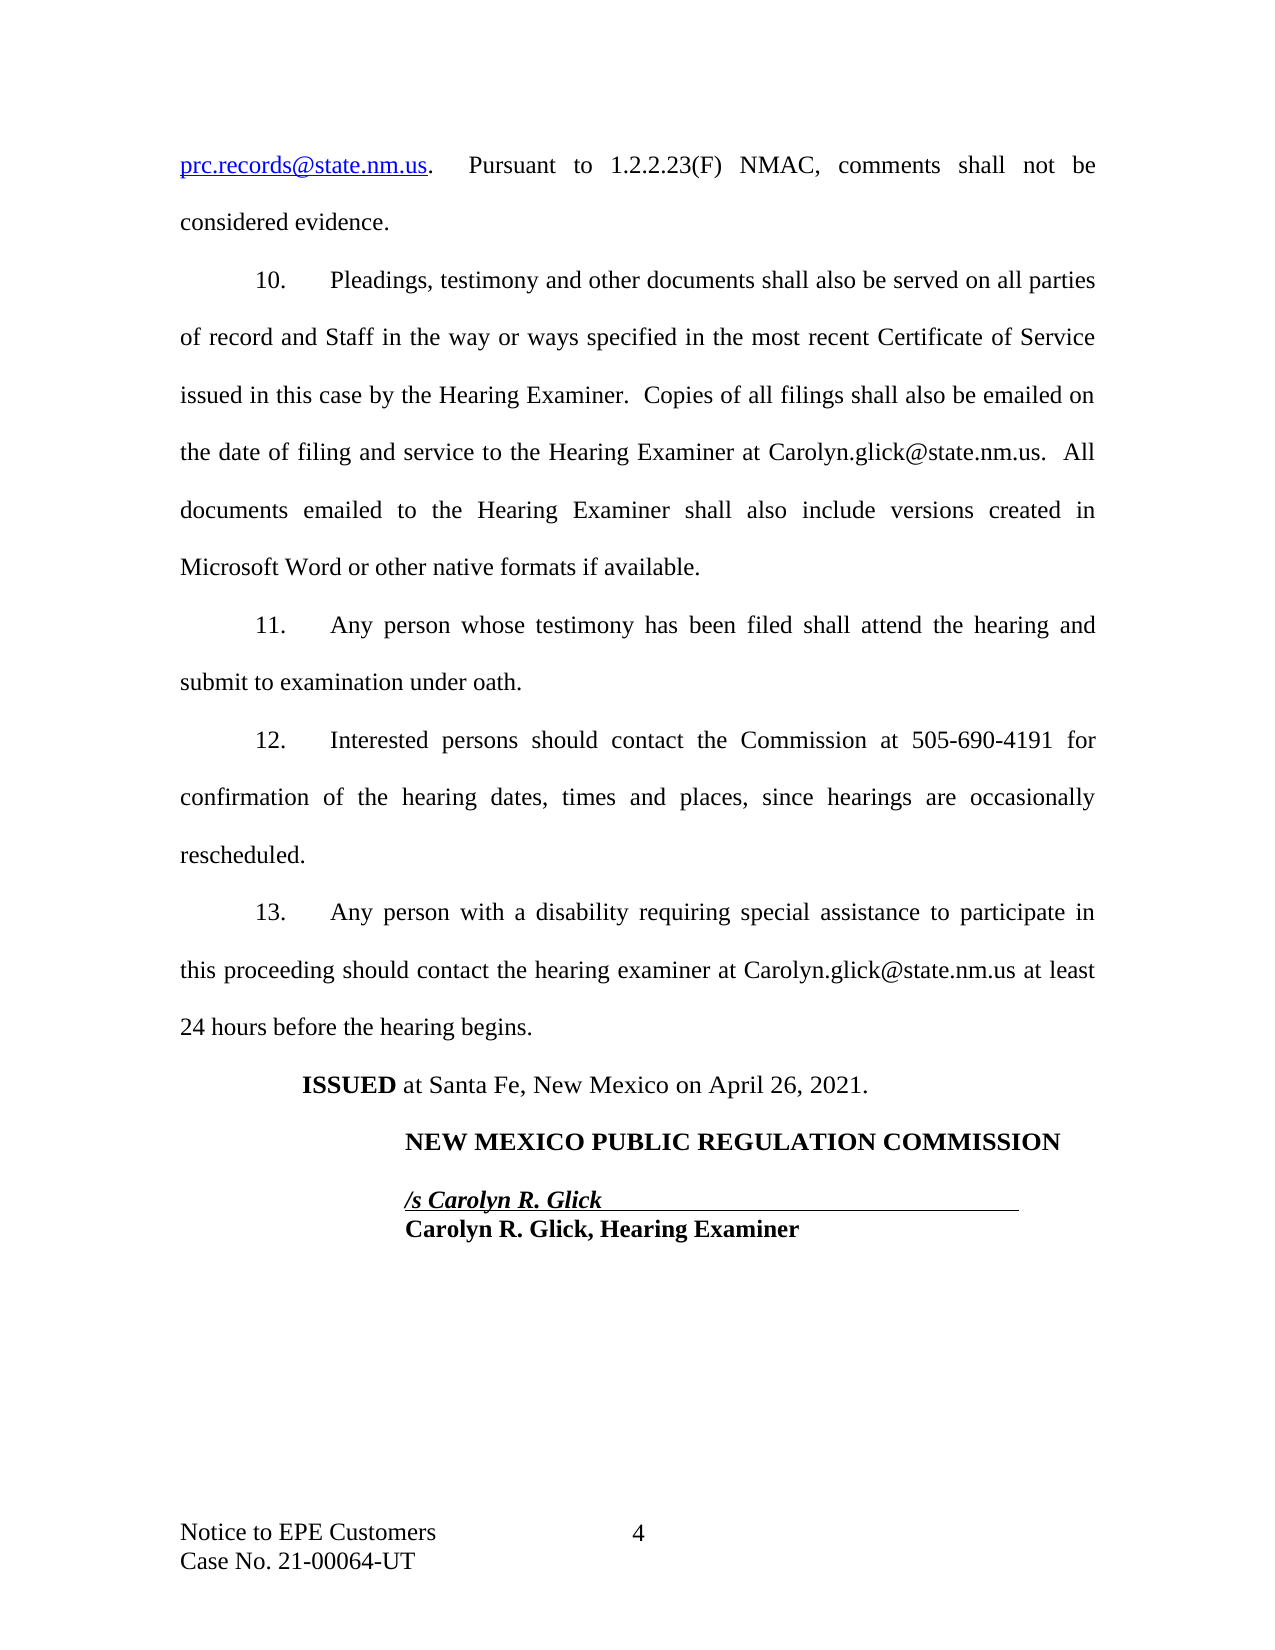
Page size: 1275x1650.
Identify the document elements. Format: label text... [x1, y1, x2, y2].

list Pleadings, testimony and other documents shall also be served on all parties of record and Staff in the way or ways specified in the most recent Certificate of Service issued in this case by the Hearing Examiner. Copies of all filings shall also be emailed on the date of filing and service to the Hearing Examiner at Carolyn.glick@state.nm.us. All documents emailed to the Hearing Examiner shall also include versions created in Microsoft Word or other native formats if available. [180, 265, 1096, 581]
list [180, 150, 1096, 236]
list ISSUED at Santa Fe, New Mexico on April 26, 2021. [302, 1070, 1096, 1099]
list /s Carolyn R. Glick [264, 1185, 1096, 1214]
list Interested persons should contact the Commission at 505-690-4191 for confirmation of the hearing dates, times and places, since hearings are occasionally rescheduled. [180, 725, 1096, 869]
list Any person whose testimony has been filed shall attend the hearing and submit to examination under oath. [180, 610, 1096, 696]
text Carolyn R. Glick, Hearing Examiner [405, 1214, 1096, 1243]
list Any person with a disability requiring special assistance to participate in this proceeding should contact the hearing examiner at Carolyn.glick@state.nm.us at least 24 hours before the hearing begins. [180, 897, 1096, 1041]
list NEW MEXICO PUBLIC REGULATION COMMISSION [302, 1127, 1096, 1156]
